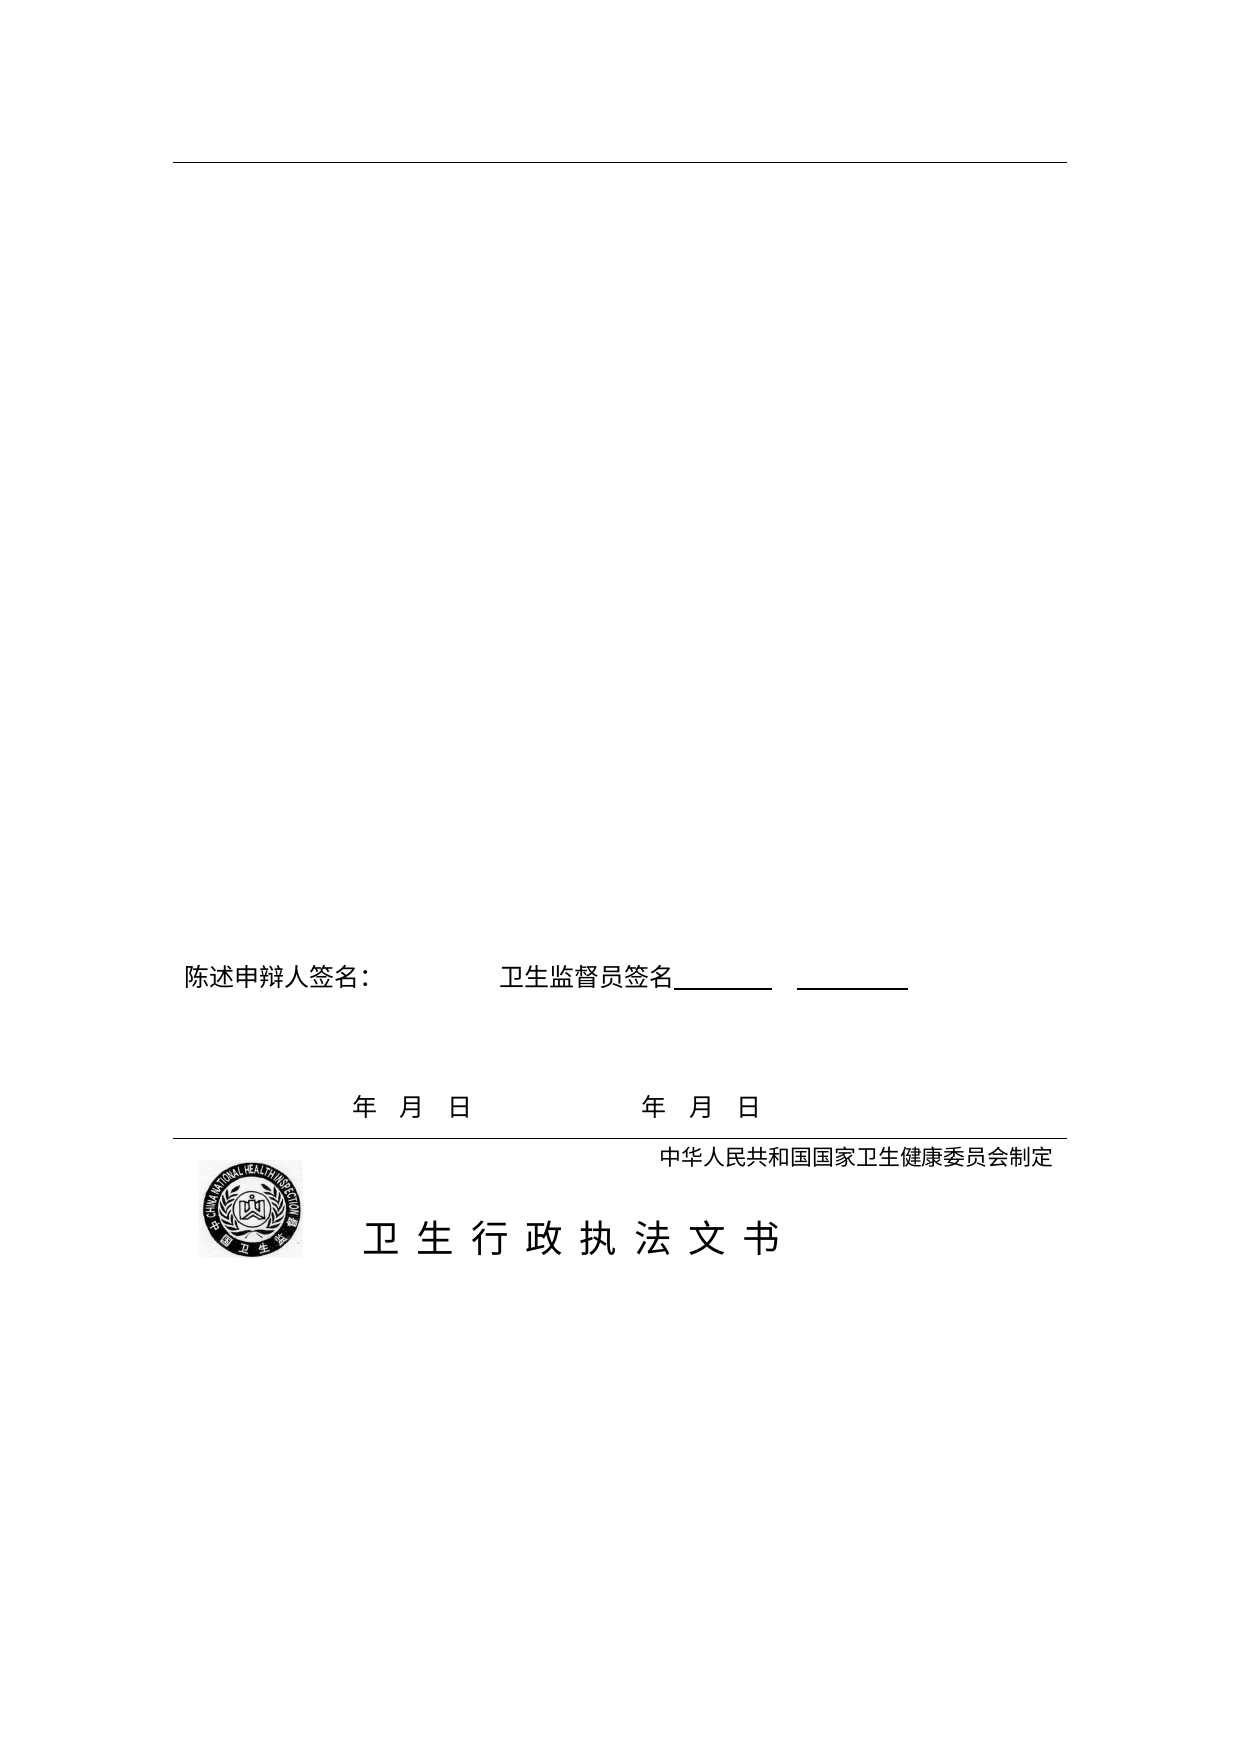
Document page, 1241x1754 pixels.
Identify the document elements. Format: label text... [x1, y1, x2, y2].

text 卫 生 行 政 执 法 文 书 [319, 1204, 1053, 1269]
picture [198, 1160, 303, 1258]
text 中华人民共和国国家卫生健康委员会制定 [187, 1139, 1053, 1172]
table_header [173, 163, 1067, 1138]
